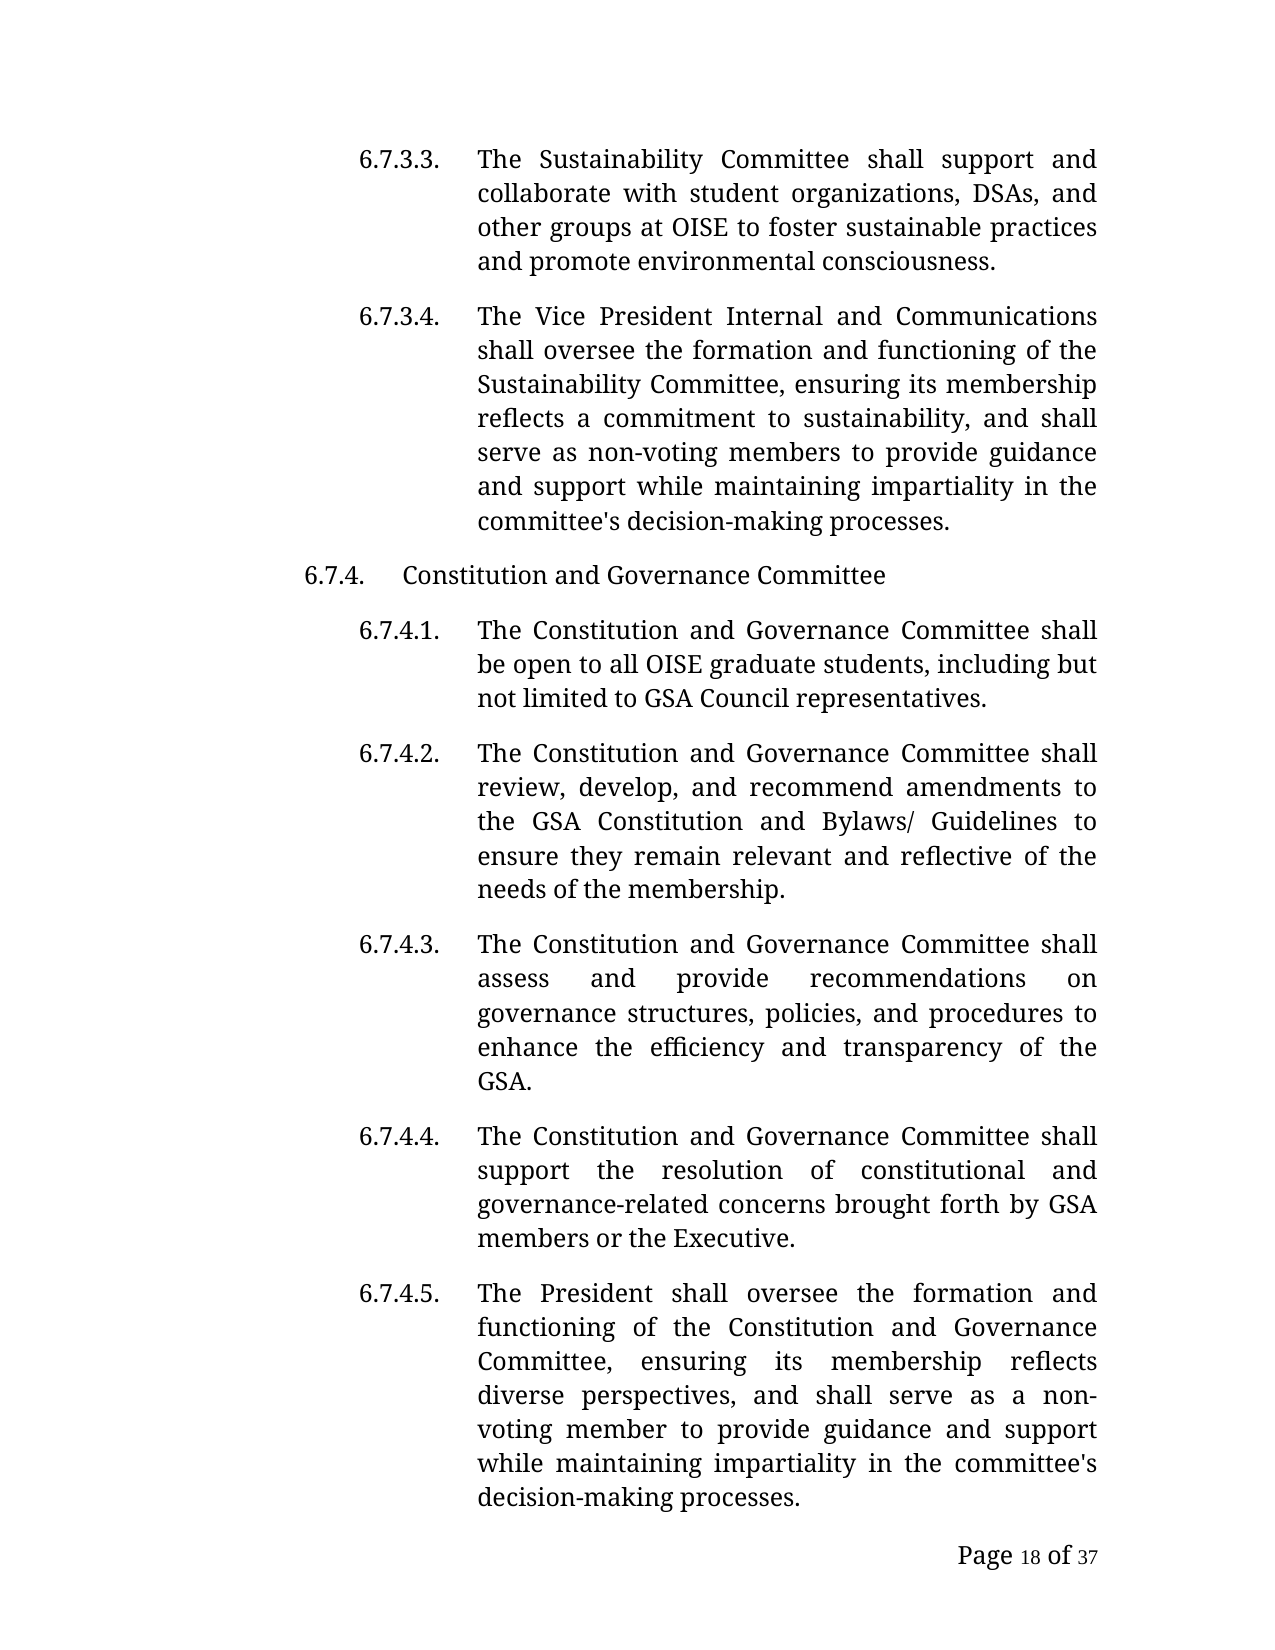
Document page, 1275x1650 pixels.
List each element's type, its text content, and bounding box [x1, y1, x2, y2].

list The President shall oversee the formation and functioning of the Constitution and Governance Committee, ensuring its membership reflects diverse perspectives, and shall serve as a non-voting member to provide guidance and support while maintaining impartiality in the committee's decision-making processes. [439, 1275, 1098, 1514]
list Constitution and Governance Committee [364, 558, 1098, 592]
list The Sustainability Committee shall support and collaborate with student organizations, DSAs, and other groups at OISE to foster sustainable practices and promote environmental consciousness. [439, 142, 1098, 278]
list The Constitution and Governance Committee shall assess and provide recommendations on governance structures, policies, and procedures to enhance the efficiency and transparency of the GSA. [439, 927, 1098, 1097]
list The Constitution and Governance Committee shall review, develop, and recommend amendments to the GSA Constitution and Bylaws/ Guidelines to ensure they remain relevant and reflective of the needs of the membership. [439, 736, 1098, 906]
list The Vice President Internal and Communications shall oversee the formation and functioning of the Sustainability Committee, ensuring its membership reflects a commitment to sustainability, and shall serve as non-voting members to provide guidance and support while maintaining impartiality in the committee's decision-making processes. [439, 299, 1098, 537]
list The Constitution and Governance Committee shall support the resolution of constitutional and governance-related concerns brought forth by GSA members or the Executive. [439, 1118, 1098, 1254]
list The Constitution and Governance Committee shall be open to all OISE graduate students, including but not limited to GSA Council representatives. [439, 613, 1098, 715]
